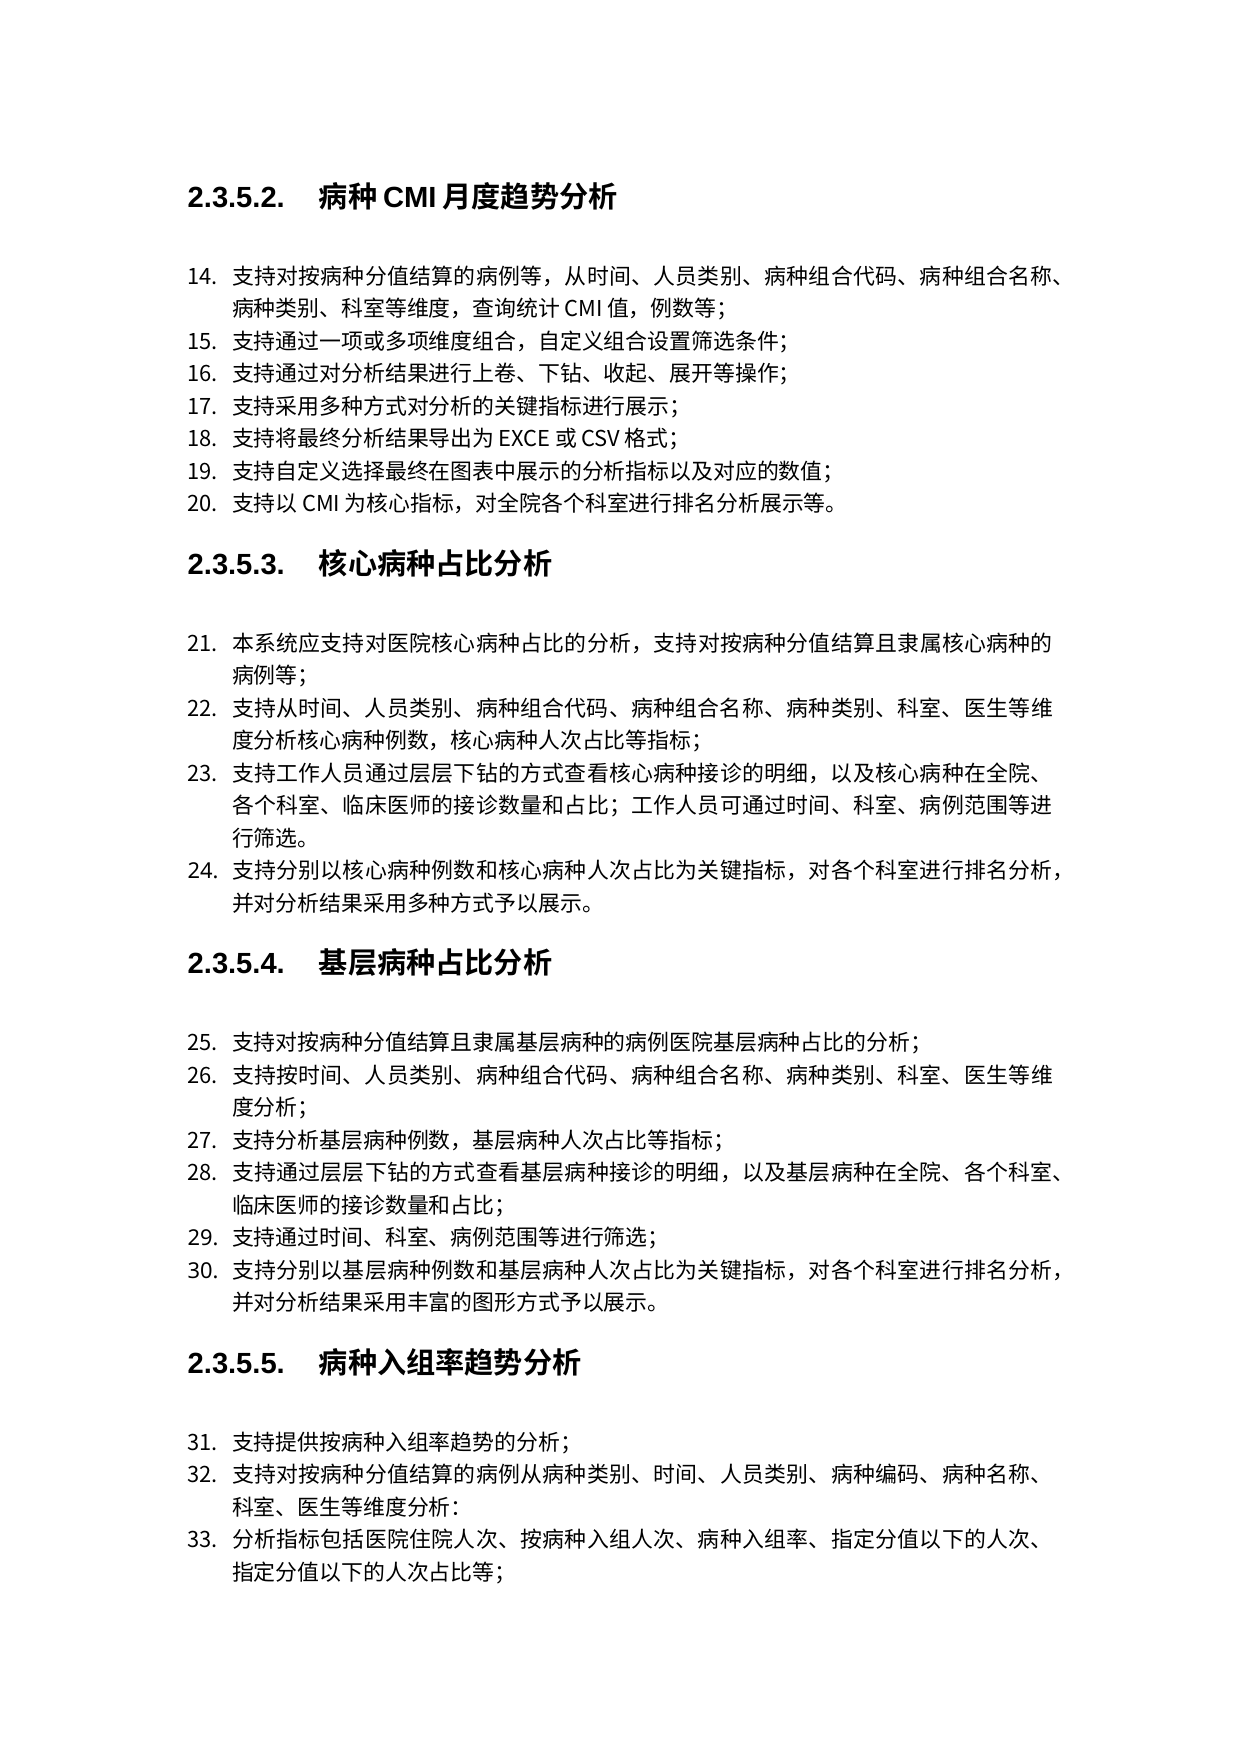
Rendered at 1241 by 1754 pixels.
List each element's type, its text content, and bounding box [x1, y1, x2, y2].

list 本系统应支持对医院核心病种占比的分析，支持对按病种分值结算且隶属核心病种的病例等； [187, 626, 1053, 691]
list 支持分别以核心病种例数和核心病种人次占比为关键指标，对各个科室进行排名分析，并对分析结果采用多种方式予以展示。 [187, 853, 1053, 918]
subtitle 病种入组率趋势分析 [187, 1328, 1053, 1393]
list 支持以CMI为核心指标，对全院各个科室进行排名分析展示等。 [187, 486, 1053, 518]
list 支持按时间、人员类别、病种组合代码、病种组合名称、病种类别、科室、医生等维度分析； [187, 1057, 1053, 1122]
list 支持通过对分析结果进行上卷、下钻、收起、展开等操作； [187, 356, 1053, 388]
list 支持分别以基层病种例数和基层病种人次占比为关键指标，对各个科室进行排名分析，并对分析结果采用丰富的图形方式予以展示。 [187, 1252, 1053, 1317]
list 支持从时间、人员类别、病种组合代码、病种组合名称、病种类别、科室、医生等维度分析核心病种例数，核心病种人次占比等指标； [187, 691, 1053, 756]
list 支持通过时间、科室、病例范围等进行筛选； [187, 1220, 1053, 1252]
list 分析指标包括医院住院人次、按病种入组人次、病种入组率、指定分值以下的人次、指定分值以下的人次占比等； [187, 1522, 1053, 1587]
list 支持将最终分析结果导出为EXCE或CSV格式； [187, 421, 1053, 453]
list 支持分析基层病种例数，基层病种人次占比等指标； [187, 1122, 1053, 1155]
list 支持自定义选择最终在图表中展示的分析指标以及对应的数值； [187, 453, 1053, 486]
subtitle 核心病种占比分析 [187, 529, 1053, 594]
list 支持通过层层下钻的方式查看基层病种接诊的明细，以及基层病种在全院、各个科室、临床医师的接诊数量和占比； [187, 1155, 1053, 1220]
subtitle 基层病种占比分析 [187, 928, 1053, 993]
list 支持提供按病种入组率趋势的分析； [187, 1424, 1053, 1457]
subtitle 病种CMI月度趋势分析 [187, 162, 1053, 227]
list 支持通过一项或多项维度组合，自定义组合设置筛选条件； [187, 323, 1053, 356]
list 支持对按病种分值结算的病例等，从时间、人员类别、病种组合代码、病种组合名称、病种类别、科室等维度，查询统计CMI值，例数等； [187, 258, 1053, 323]
list 支持对按病种分值结算的病例从病种类别、时间、人员类别、病种编码、病种名称、科室、医生等维度分析： [187, 1457, 1053, 1522]
list 支持对按病种分值结算且隶属基层病种的病例医院基层病种占比的分析； [187, 1025, 1053, 1057]
list 支持工作人员通过层层下钻的方式查看核心病种接诊的明细，以及核心病种在全院、各个科室、临床医师的接诊数量和占比；工作人员可通过时间、科室、病例范围等进行筛选。 [187, 756, 1053, 853]
list 支持采用多种方式对分析的关键指标进行展示； [187, 388, 1053, 421]
